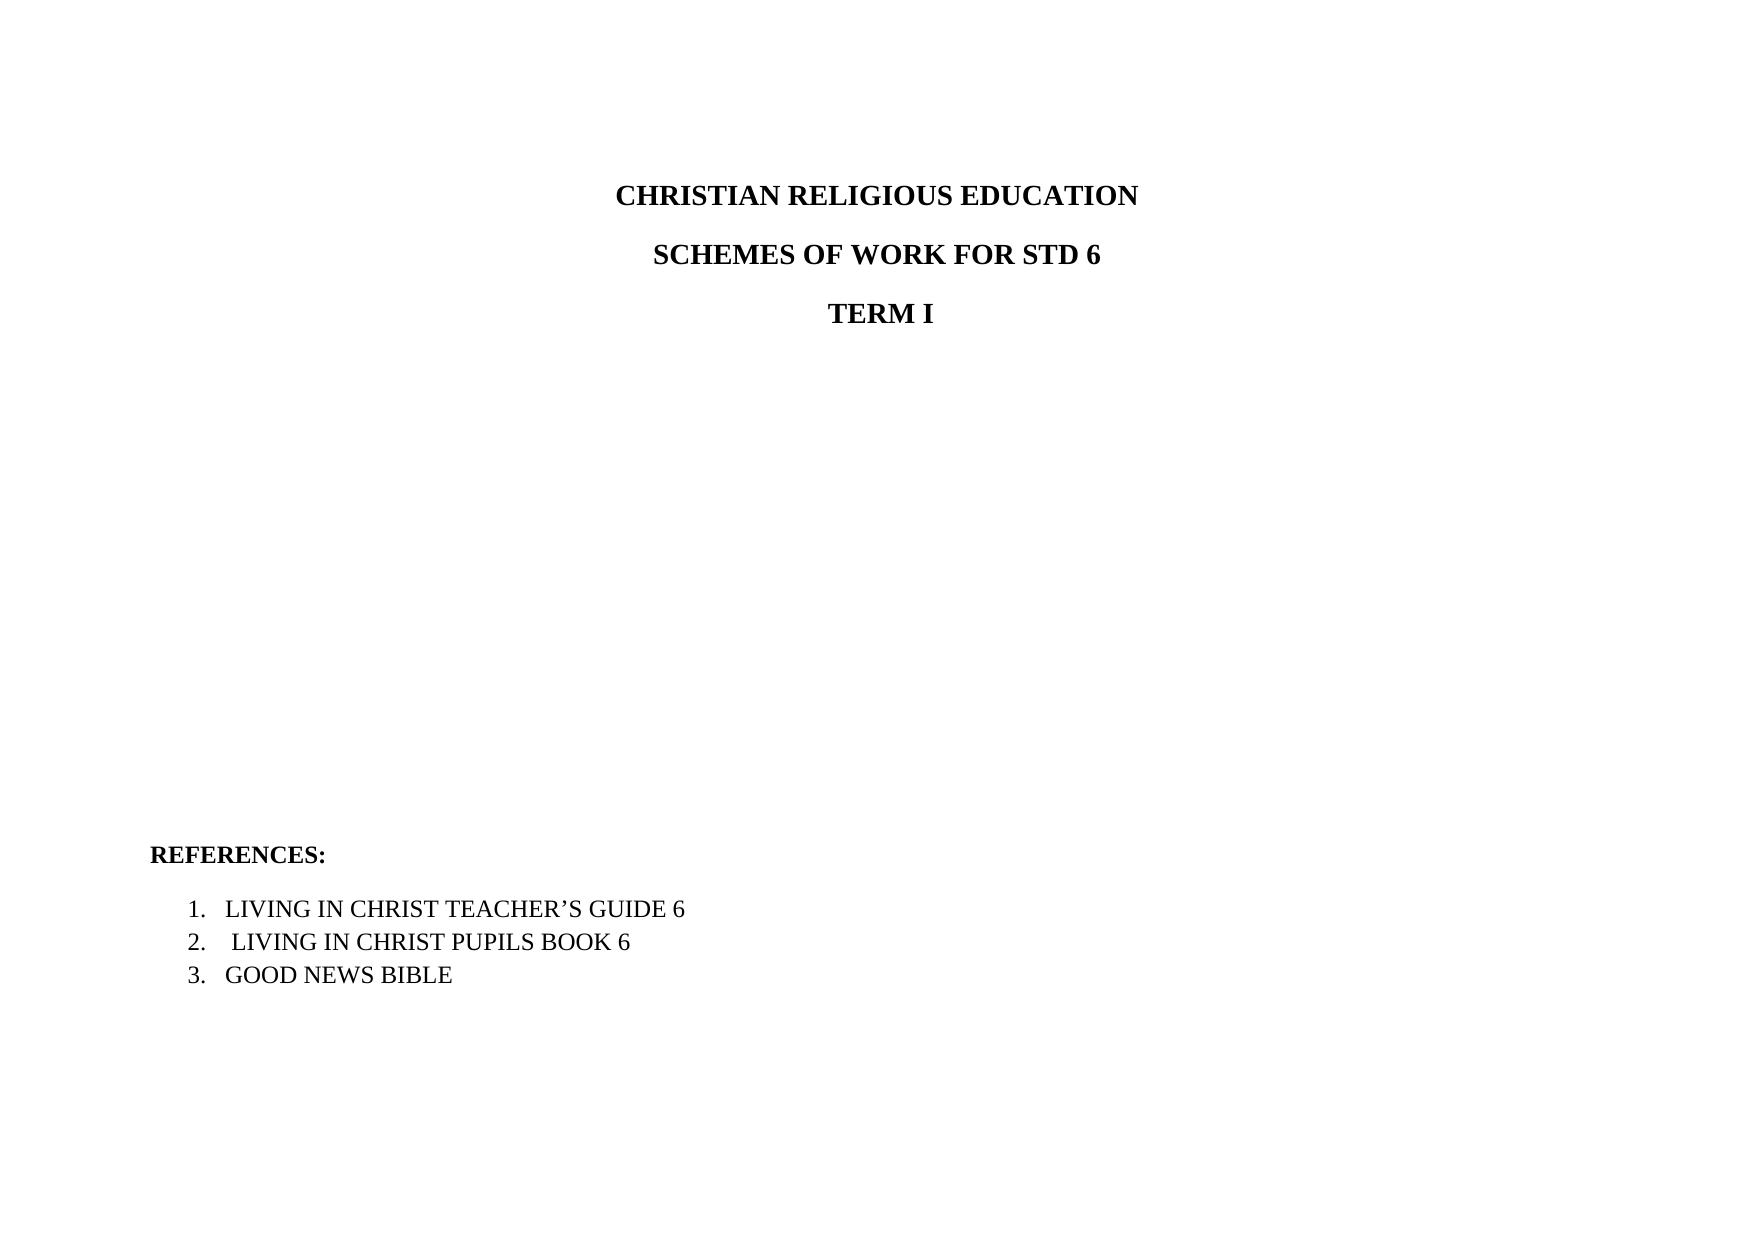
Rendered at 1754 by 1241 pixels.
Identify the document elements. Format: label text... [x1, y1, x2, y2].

list LIVING IN CHRIST TEACHER’S GUIDE 6 [187, 894, 1604, 923]
text REFERENCES: [150, 840, 1604, 869]
list GOOD NEWS BIBLE [187, 960, 1604, 989]
list LIVING IN CHRIST PUPILS BOOK 6 [187, 927, 1604, 956]
text CHRISTIAN RELIGIOUS EDUCATION [150, 178, 1604, 211]
text SCHEMES OF WORK FOR STD 6 [150, 237, 1604, 271]
text TERM I [150, 296, 1604, 330]
